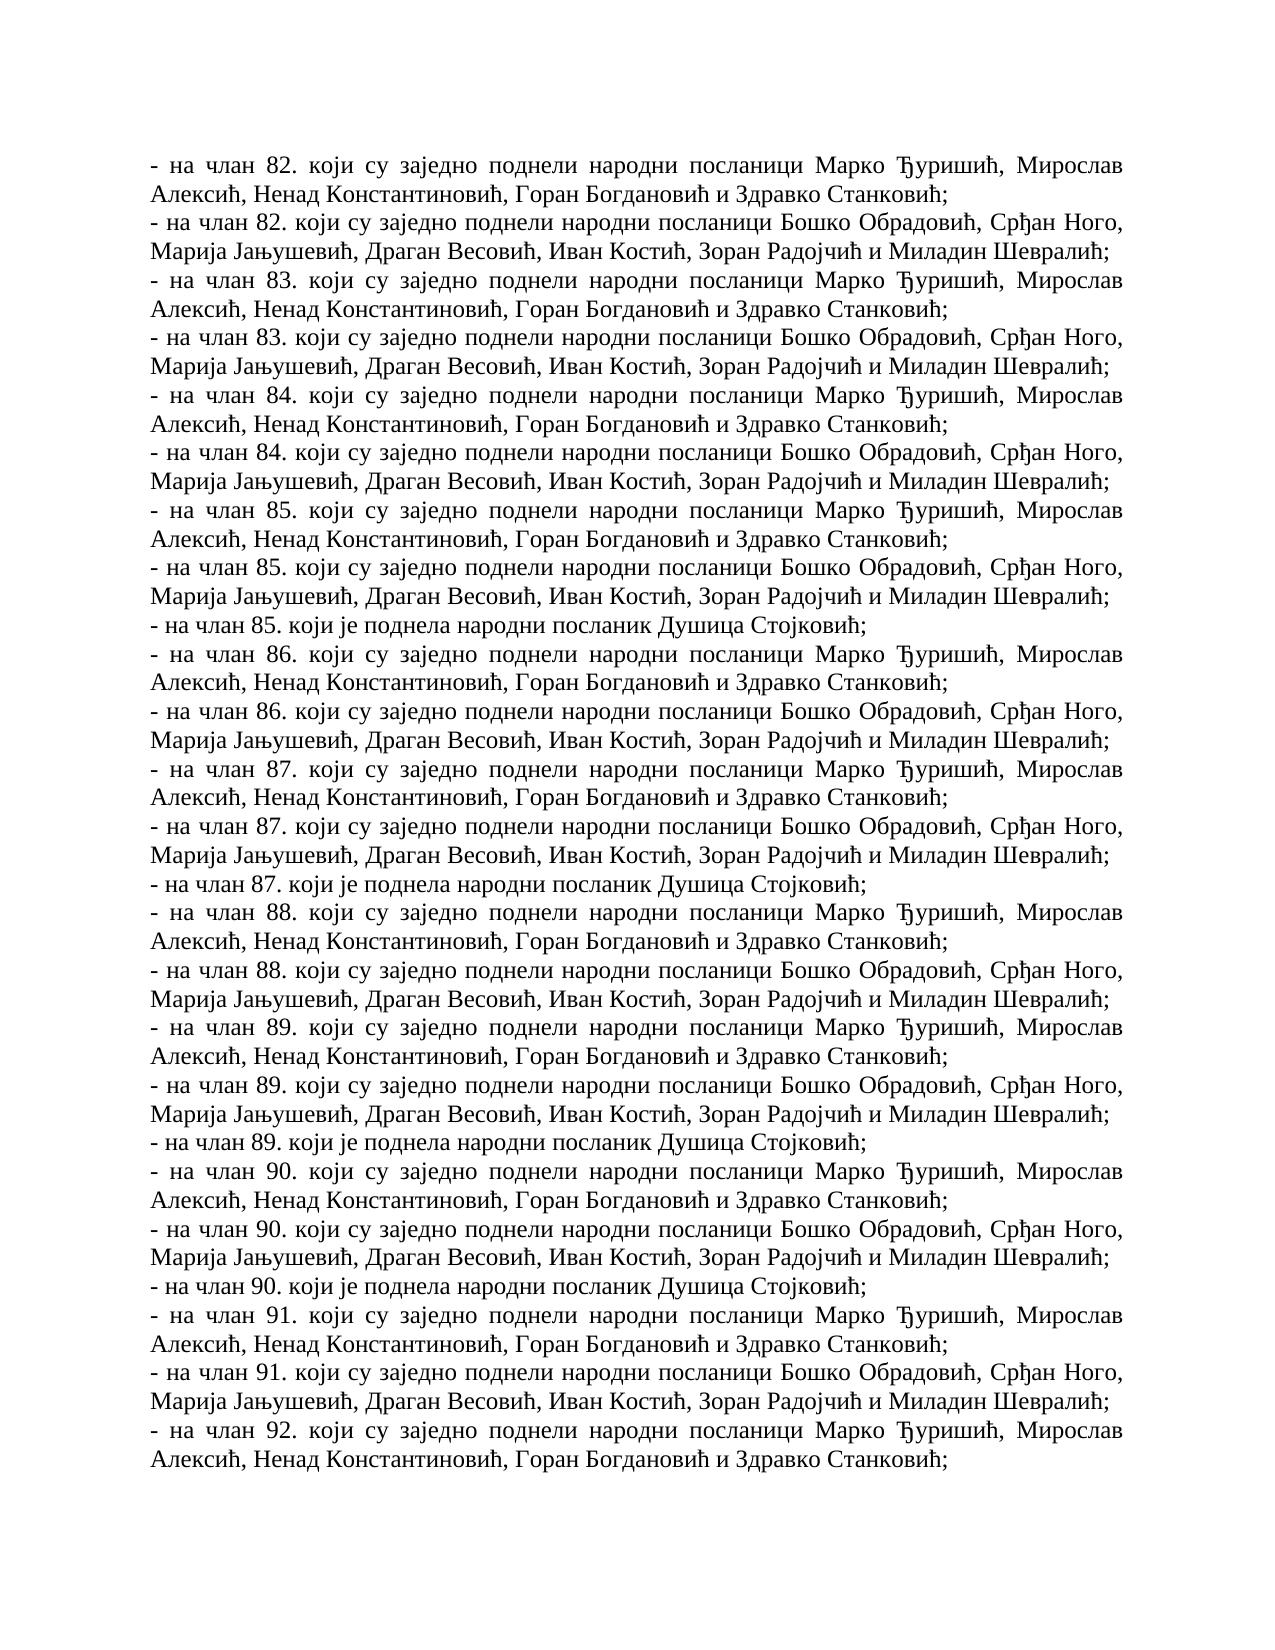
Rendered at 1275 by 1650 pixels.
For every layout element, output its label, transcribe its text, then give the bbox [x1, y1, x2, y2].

text - на члан 89. који је поднела народни посланик Душица Стојковић; [150, 1127, 1125, 1156]
text - на члан 82. који су заједно поднели народни посланици Марко Ђуришић, Мирослав Алексић, Ненад Константиновић, Горан Богдановић и Здравко Станковић; [150, 150, 1125, 207]
text - на члан 84. који су заједно поднели народни посланици Марко Ђуришић, Мирослав Алексић, Ненад Константиновић, Горан Богдановић и Здравко Станковић; [150, 380, 1125, 437]
text - на члан 86. који су заједно поднели народни посланици Марко Ђуришић, Мирослав Алексић, Ненад Константиновић, Горан Богдановић и Здравко Станковић; [150, 639, 1125, 696]
text - на члан 85. који је поднела народни посланик Душица Стојковић; [150, 610, 1125, 639]
text - на члан 91. који су заједно поднели народни посланици Бошко Обрадовић, Срђан Ного, Марија Јањушевић, Драган Весовић, Иван Костић, Зоран Радојчић и Миладин Шевралић; [150, 1357, 1125, 1415]
text - на члан 85. који су заједно поднели народни посланици Бошко Обрадовић, Срђан Ного, Марија Јањушевић, Драган Весовић, Иван Костић, Зоран Радојчић и Миладин Шевралић; [150, 552, 1125, 610]
text - на члан 87. који је поднела народни посланик Душица Стојковић; [150, 869, 1125, 897]
text - на члан 84. који су заједно поднели народни посланици Бошко Обрадовић, Срђан Ного, Марија Јањушевић, Драган Весовић, Иван Костић, Зоран Радојчић и Миладин Шевралић; [150, 437, 1125, 495]
text - на члан 90. који су заједно поднели народни посланици Бошко Обрадовић, Срђан Ного, Марија Јањушевић, Драган Весовић, Иван Костић, Зоран Радојчић и Миладин Шевралић; [150, 1214, 1125, 1271]
text - на члан 86. који су заједно поднели народни посланици Бошко Обрадовић, Срђан Ного, Марија Јањушевић, Драган Весовић, Иван Костић, Зоран Радојчић и Миладин Шевралић; [150, 696, 1125, 754]
text - на члан 88. који су заједно поднели народни посланици Марко Ђуришић, Мирослав Алексић, Ненад Константиновић, Горан Богдановић и Здравко Станковић; [150, 897, 1125, 955]
text - на члан 82. који су заједно поднели народни посланици Бошко Обрадовић, Срђан Ного, Марија Јањушевић, Драган Весовић, Иван Костић, Зоран Радојчић и Миладин Шевралић; [150, 207, 1125, 265]
text - на члан 88. који су заједно поднели народни посланици Бошко Обрадовић, Срђан Ного, Марија Јањушевић, Драган Весовић, Иван Костић, Зоран Радојчић и Миладин Шевралић; [150, 955, 1125, 1012]
text - на члан 90. који су заједно поднели народни посланици Марко Ђуришић, Мирослав Алексић, Ненад Константиновић, Горан Богдановић и Здравко Станковић; [150, 1156, 1125, 1214]
text - на члан 89. који су заједно поднели народни посланици Марко Ђуришић, Мирослав Алексић, Ненад Константиновић, Горан Богдановић и Здравко Станковић; [150, 1012, 1125, 1070]
text - на члан 87. који су заједно поднели народни посланици Марко Ђуришић, Мирослав Алексић, Ненад Константиновић, Горан Богдановић и Здравко Станковић; [150, 754, 1125, 811]
text - на члан 90. који је поднела народни посланик Душица Стојковић; [150, 1271, 1125, 1300]
text - на члан 87. који су заједно поднели народни посланици Бошко Обрадовић, Срђан Ного, Марија Јањушевић, Драган Весовић, Иван Костић, Зоран Радојчић и Миладин Шевралић; [150, 811, 1125, 869]
text - на члан 92. који су заједно поднели народни посланици Марко Ђуришић, Мирослав Алексић, Ненад Константиновић, Горан Богдановић и Здравко Станковић; [150, 1415, 1125, 1472]
text - на члан 91. који су заједно поднели народни посланици Марко Ђуришић, Мирослав Алексић, Ненад Константиновић, Горан Богдановић и Здравко Станковић; [150, 1300, 1125, 1357]
text - на члан 83. који су заједно поднели народни посланици Бошко Обрадовић, Срђан Ного, Марија Јањушевић, Драган Весовић, Иван Костић, Зоран Радојчић и Миладин Шевралић; [150, 322, 1125, 380]
text - на члан 85. који су заједно поднели народни посланици Марко Ђуришић, Мирослав Алексић, Ненад Константиновић, Горан Богдановић и Здравко Станковић; [150, 495, 1125, 552]
text - на члан 83. који су заједно поднели народни посланици Марко Ђуришић, Мирослав Алексић, Ненад Константиновић, Горан Богдановић и Здравко Станковић; [150, 265, 1125, 322]
text - на члан 89. који су заједно поднели народни посланици Бошко Обрадовић, Срђан Ного, Марија Јањушевић, Драган Весовић, Иван Костић, Зоран Радојчић и Миладин Шевралић; [150, 1070, 1125, 1127]
